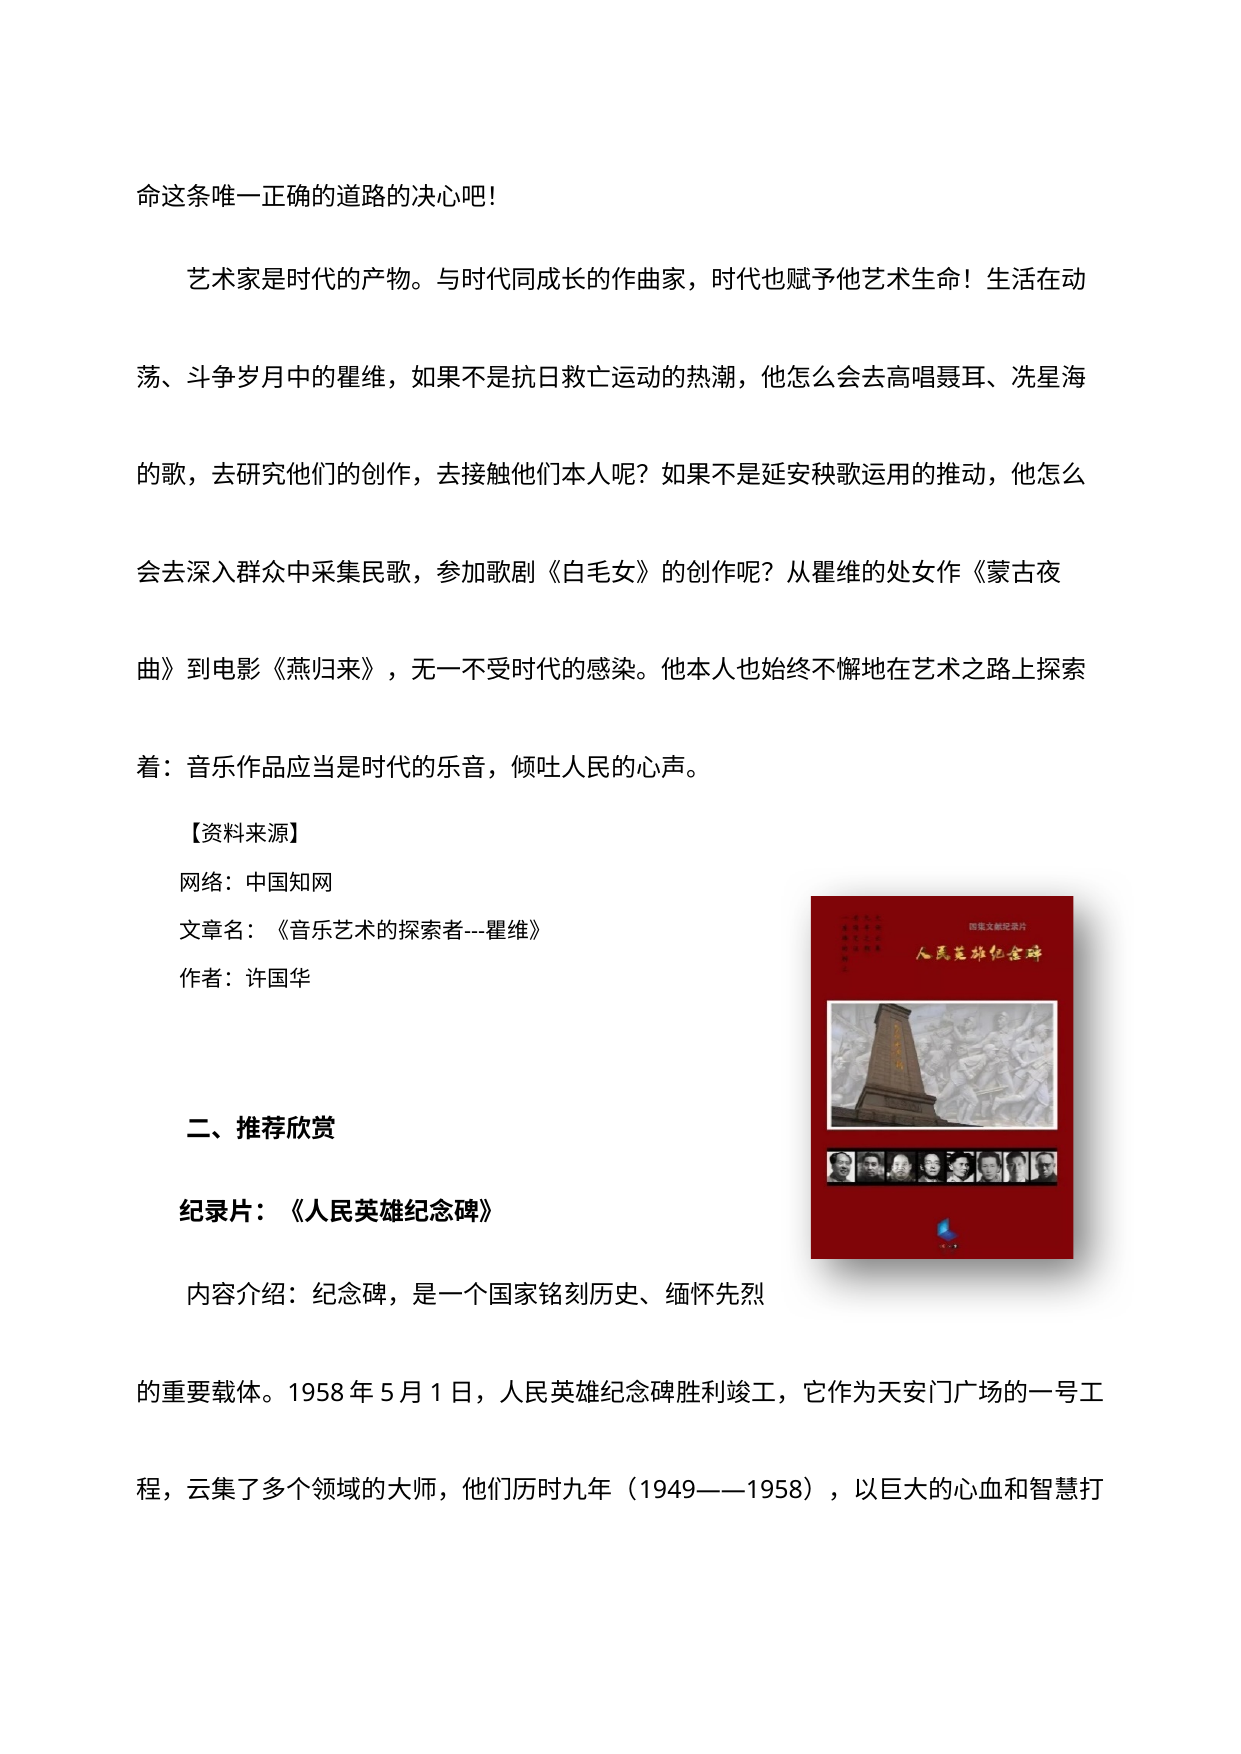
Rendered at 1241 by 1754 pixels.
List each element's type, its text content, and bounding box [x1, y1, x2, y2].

text 文章名：《音乐艺术的探索者---瞿维》 [136, 912, 800, 945]
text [136, 1260, 1104, 1520]
text 【资料来源】 [136, 816, 1104, 848]
text 纪录片：《人民英雄纪念碑》 [136, 1177, 794, 1242]
text 作者：许国华 [136, 961, 794, 993]
text 网络：中国知网 [136, 864, 1104, 897]
picture [810, 896, 1074, 1259]
text 艺术家是时代的产物。与时代同成长的作曲家，时代也赋予他艺术生命！生活在动荡、斗争岁月中的瞿维，如果不是抗日救亡运动的热潮，他怎么会去高唱聂耳、冼星海的歌，去研究他们的创作，去接触他们本人呢？如果不是延安秧歌运用的推动，他怎么会去深入群众中采集民歌，参加歌剧《白毛女》的创作呢？从瞿维的处女作《蒙古夜曲》到电影《燕归来》，无一不受时代的感染。他本人也始终不懈地在艺术之路上探索着：音乐作品应当是时代的乐音，倾吐人民的心声。 [136, 245, 1104, 798]
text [136, 162, 1104, 227]
text 二、推荐欣赏 [136, 1094, 794, 1159]
